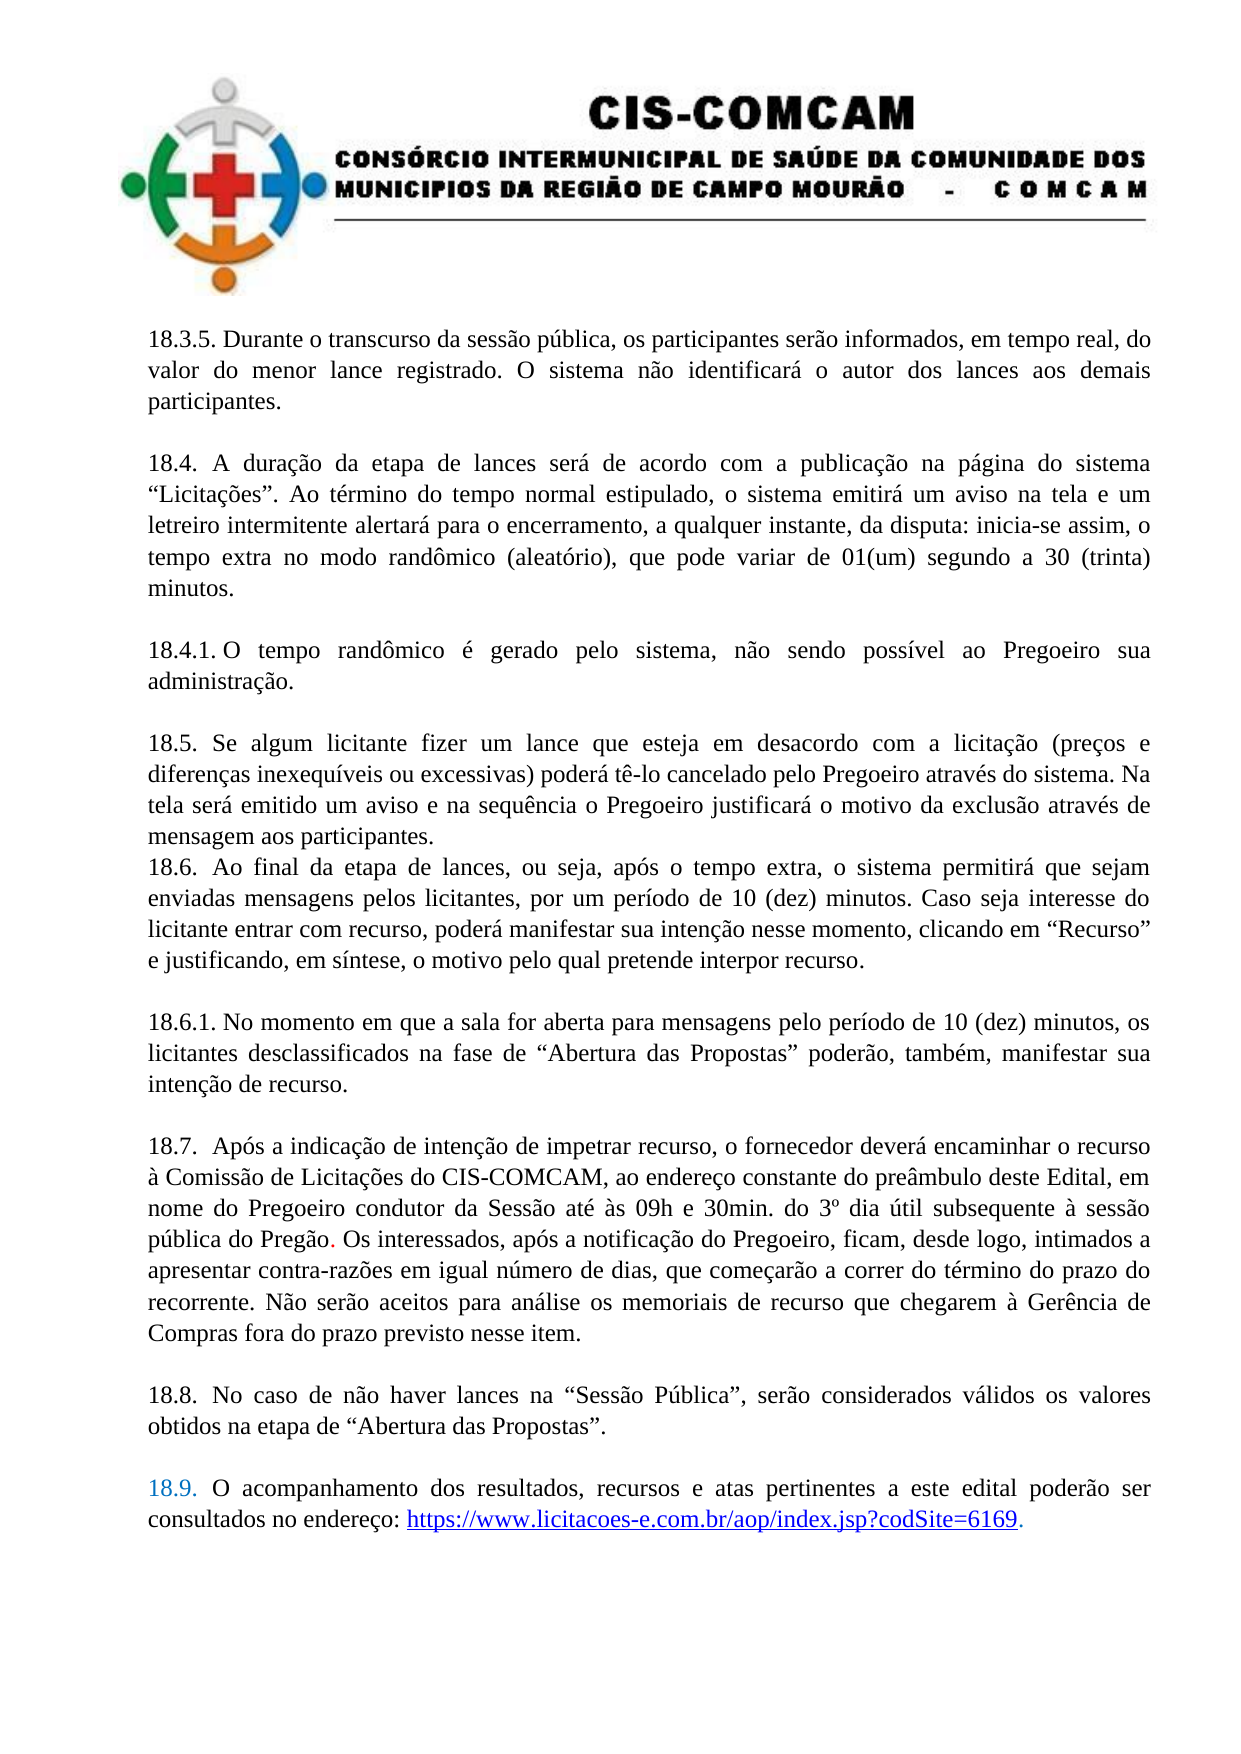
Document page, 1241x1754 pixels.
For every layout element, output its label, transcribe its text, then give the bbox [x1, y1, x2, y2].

list No momento em que a sala for aberta para mensagens pelo período de 10 (dez) minutos, os licitantes desclassificados na fase de “Abertura das Propostas” poderão, também, manifestar sua intenção de recurso. [148, 1007, 1152, 1098]
list Após a indicação de intenção de impetrar recurso, o fornecedor deverá encaminhar o recurso à Comissão de Licitações do CIS-COMCAM, ao endereço constante do preâmbulo deste Edital, em nome do Pregoeiro condutor da Sessão até às 09h e 30min. do 3º dia útil subsequente à sessão pública do Pregão. Os interessados, após a notificação do Pregoeiro, ficam, desde logo, intimados a apresentar contra-razões em igual número de dias, que começarão a correr do término do prazo do recorrente. Não serão aceitos para análise os memoriais de recurso que chegarem à Gerência de Compras fora do prazo previsto nesse item. [148, 1131, 1152, 1346]
list O acompanhamento dos resultados, recursos e atas pertinentes a este edital poderão ser consultados no endereço: https://www.licitacoes-e.com.br/aop/index.jsp?codSite=6169. [148, 1473, 1152, 1533]
list A duração da etapa de lances será de acordo com a publicação na página do sistema “Licitações”. Ao término do tempo normal estipulado, o sistema emitirá um aviso na tela e um letreiro intermitente alertará para o encerramento, a qualquer instante, da disputa: inicia-se assim, o tempo extra no modo randômico (aleatório), que pode variar de 01(um) segundo a 30 (trinta) minutos. [148, 448, 1152, 601]
list Se algum licitante fizer um lance que esteja em desacordo com a licitação (preços e diferenças inexequíveis ou excessivas) poderá tê-lo cancelado pelo Pregoeiro através do sistema. Na tela será emitido um aviso e na sequência o Pregoeiro justificará o motivo da exclusão através de mensagem aos participantes. [148, 728, 1152, 850]
picture [118, 73, 1159, 296]
list Durante o transcurso da sessão pública, os participantes serão informados, em tempo real, do valor do menor lance registrado. O sistema não identificará o autor dos lances aos demais participantes. [148, 324, 1152, 415]
list No caso de não haver lances na “Sessão Pública”, serão considerados válidos os valores obtidos na etapa de “Abertura das Propostas”. [148, 1380, 1152, 1439]
list O tempo randômico é gerado pelo sistema, não sendo possível ao Pregoeiro sua administração. [148, 635, 1152, 694]
list Ao final da etapa de lances, ou seja, após o tempo extra, o sistema permitirá que sejam enviadas mensagens pelos licitantes, por um período de 10 (dez) minutos. Caso seja interesse do licitante entrar com recurso, poderá manifestar sua intenção nesse momento, clicando em “Recurso” e justificando, em síntese, o motivo pelo qual pretende interpor recurso. [148, 852, 1152, 974]
